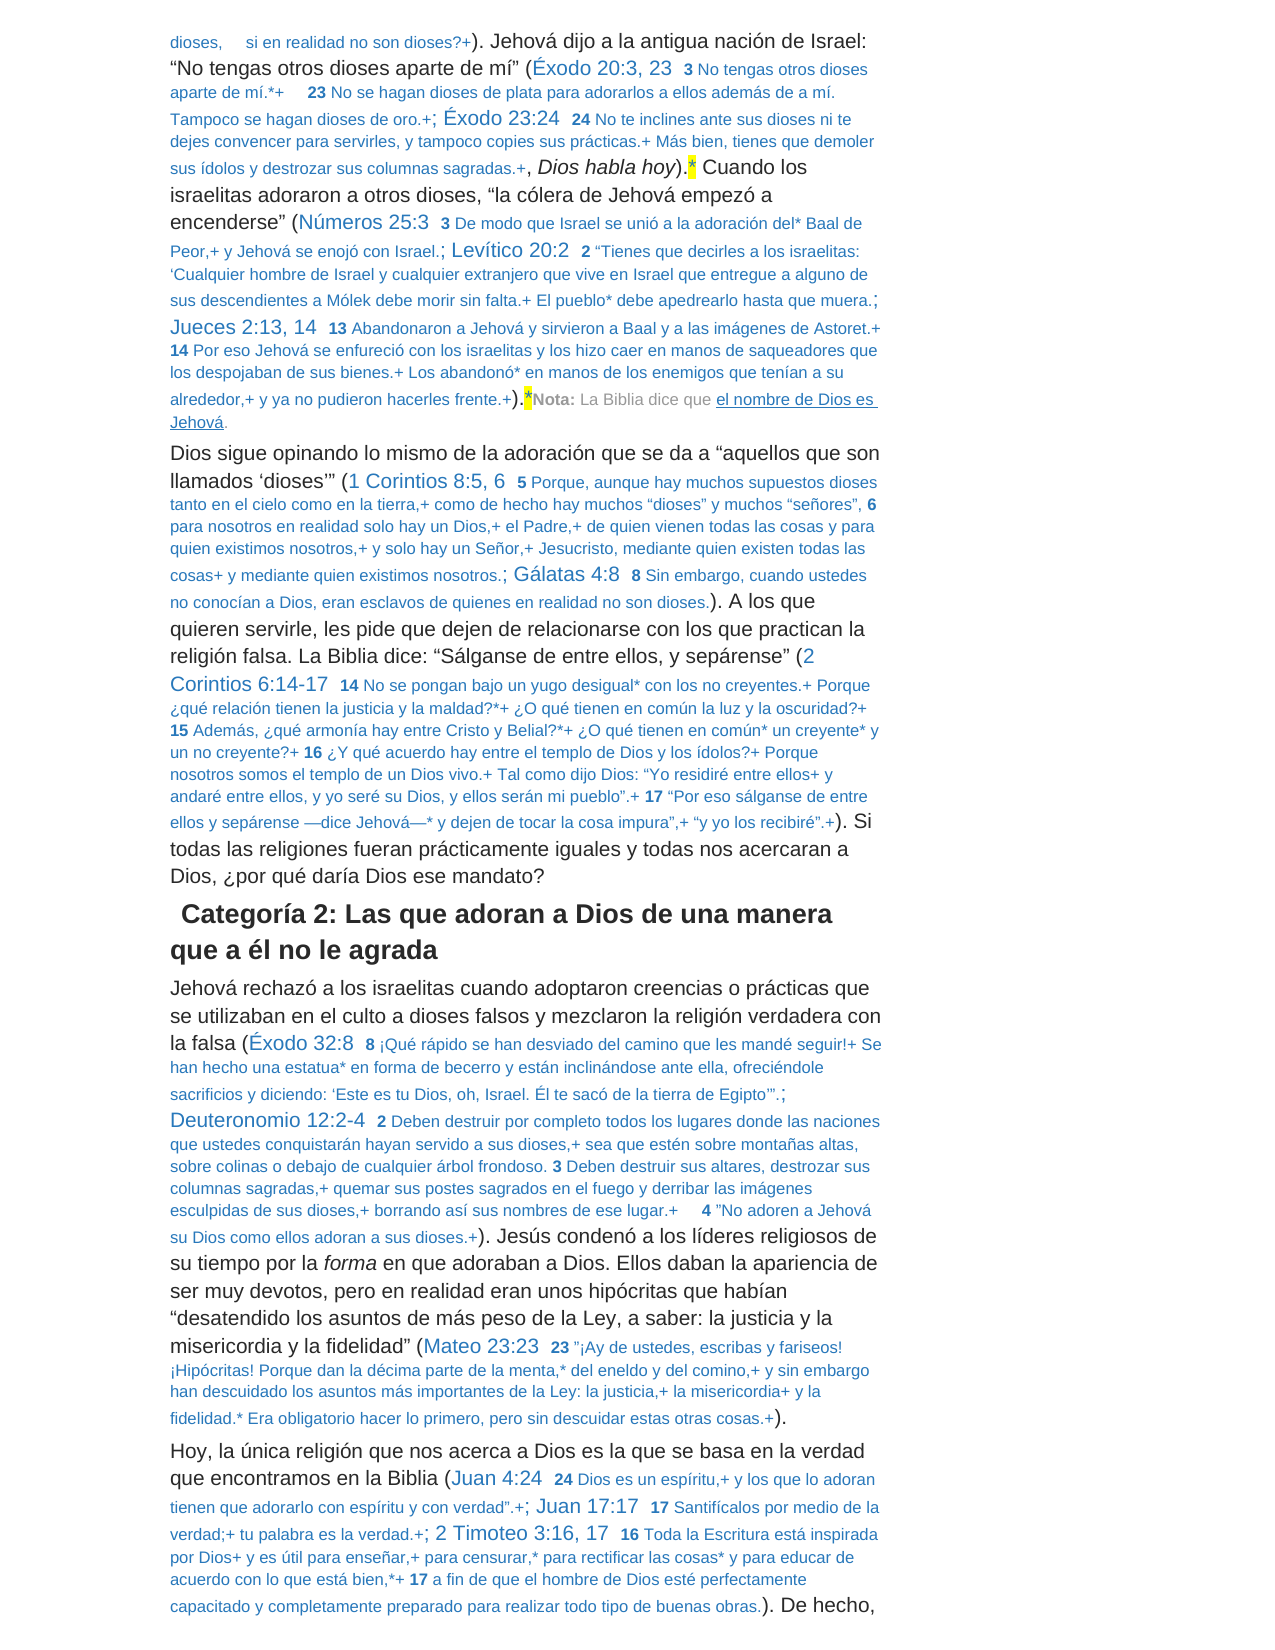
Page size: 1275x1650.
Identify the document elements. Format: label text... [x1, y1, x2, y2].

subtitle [170, 1439, 886, 1617]
subtitle Categoría 2: Las que adoran a Dios de una manera que a él no le agrada [170, 898, 886, 965]
subtitle Jehová rechazó a los israelitas cuando adoptaron creencias o prácticas que se utilizaban en el culto a dioses falsos y mezclaron la religión verdadera con la falsa (Éxodo 32:8 8 ¡Qué rápido se han desviado del camino que les mandé seguir!+ Se han hecho una estatua* en forma de becerro y están inclinándose ante ella, ofreciéndole sacrificios y diciendo: ‘Este es tu Dios, oh, Israel. Él te sacó de la tierra de Egipto’”.; Deuteronomio 12:2-4 2 Deben destruir por completo todos los lugares donde las naciones que ustedes conquistarán hayan servido a sus dioses,+ sea que estén sobre montañas altas, sobre colinas o debajo de cualquier árbol frondoso. 3 Deben destruir sus altares, destrozar sus columnas sagradas,+ quemar sus postes sagrados en el fuego y derribar las imágenes esculpidas de sus dioses,+ borrando así sus nombres de ese lugar.+ 4 ”No adoren a Jehová su Dios como ellos adoran a sus dioses.+). Jesús condenó a los líderes religiosos de su tiempo por la forma en que adoraban a Dios. Ellos daban la apariencia de ser muy devotos, pero en realidad eran unos hipócritas que habían “desatendido los asuntos de más peso de la Ley, a saber: la justicia y la misericordia y la fidelidad” (Mateo 23:23 23 ”¡Ay de ustedes, escribas y fariseos! ¡Hipócritas! Porque dan la décima parte de la menta,* del eneldo y del comino,+ y sin embargo han descuidado los asuntos más importantes de la Ley: la justicia,+ la misericordia+ y la fidelidad.* Era obligatorio hacer lo primero, pero sin descuidar estas otras cosas.+). [170, 976, 886, 1429]
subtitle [170, 28, 886, 432]
subtitle Dios sigue opinando lo mismo de la adoración que se da a “aquellos que son llamados ‘dioses’” (1 Corintios 8:5, 6 5 Porque, aunque hay muchos supuestos dioses tanto en el cielo como en la tierra,+ como de hecho hay muchos “dioses” y muchos “señores”, 6 para nosotros en realidad solo hay un Dios,+ el Padre,+ de quien vienen todas las cosas y para quien existimos nosotros,+ y solo hay un Señor,+ Jesucristo, mediante quien existen todas las cosas+ y mediante quien existimos nosotros.; Gálatas 4:8 8 Sin embargo, cuando ustedes no conocían a Dios, eran esclavos de quienes en realidad no son dioses.). A los que quieren servirle, les pide que dejen de relacionarse con los que practican la religión falsa. La Biblia dice: “Sálganse de entre ellos, y sepárense” (2 Corintios 6:14-17 14 No se pongan bajo un yugo desigual* con los no creyentes.+ Porque ¿qué relación tienen la justicia y la maldad?*+ ¿O qué tienen en común la luz y la oscuridad?+ 15 Además, ¿qué armonía hay entre Cristo y Belial?*+ ¿O qué tienen en común* un creyente* y un no creyente?+ 16 ¿Y qué acuerdo hay entre el templo de Dios y los ídolos?+ Porque nosotros somos el templo de un Dios vivo.+ Tal como dijo Dios: “Yo residiré entre ellos+ y andaré entre ellos, y yo seré su Dios, y ellos serán mi pueblo”.+ 17 “Por eso sálganse de entre ellos y sepárense —dice Jehová—* y dejen de tocar la cosa impura”,+ “y yo los recibiré”.+). Si todas las religiones fueran prácticamente iguales y todas nos acercaran a Dios, ¿por qué daría Dios ese mandato? [170, 441, 886, 888]
